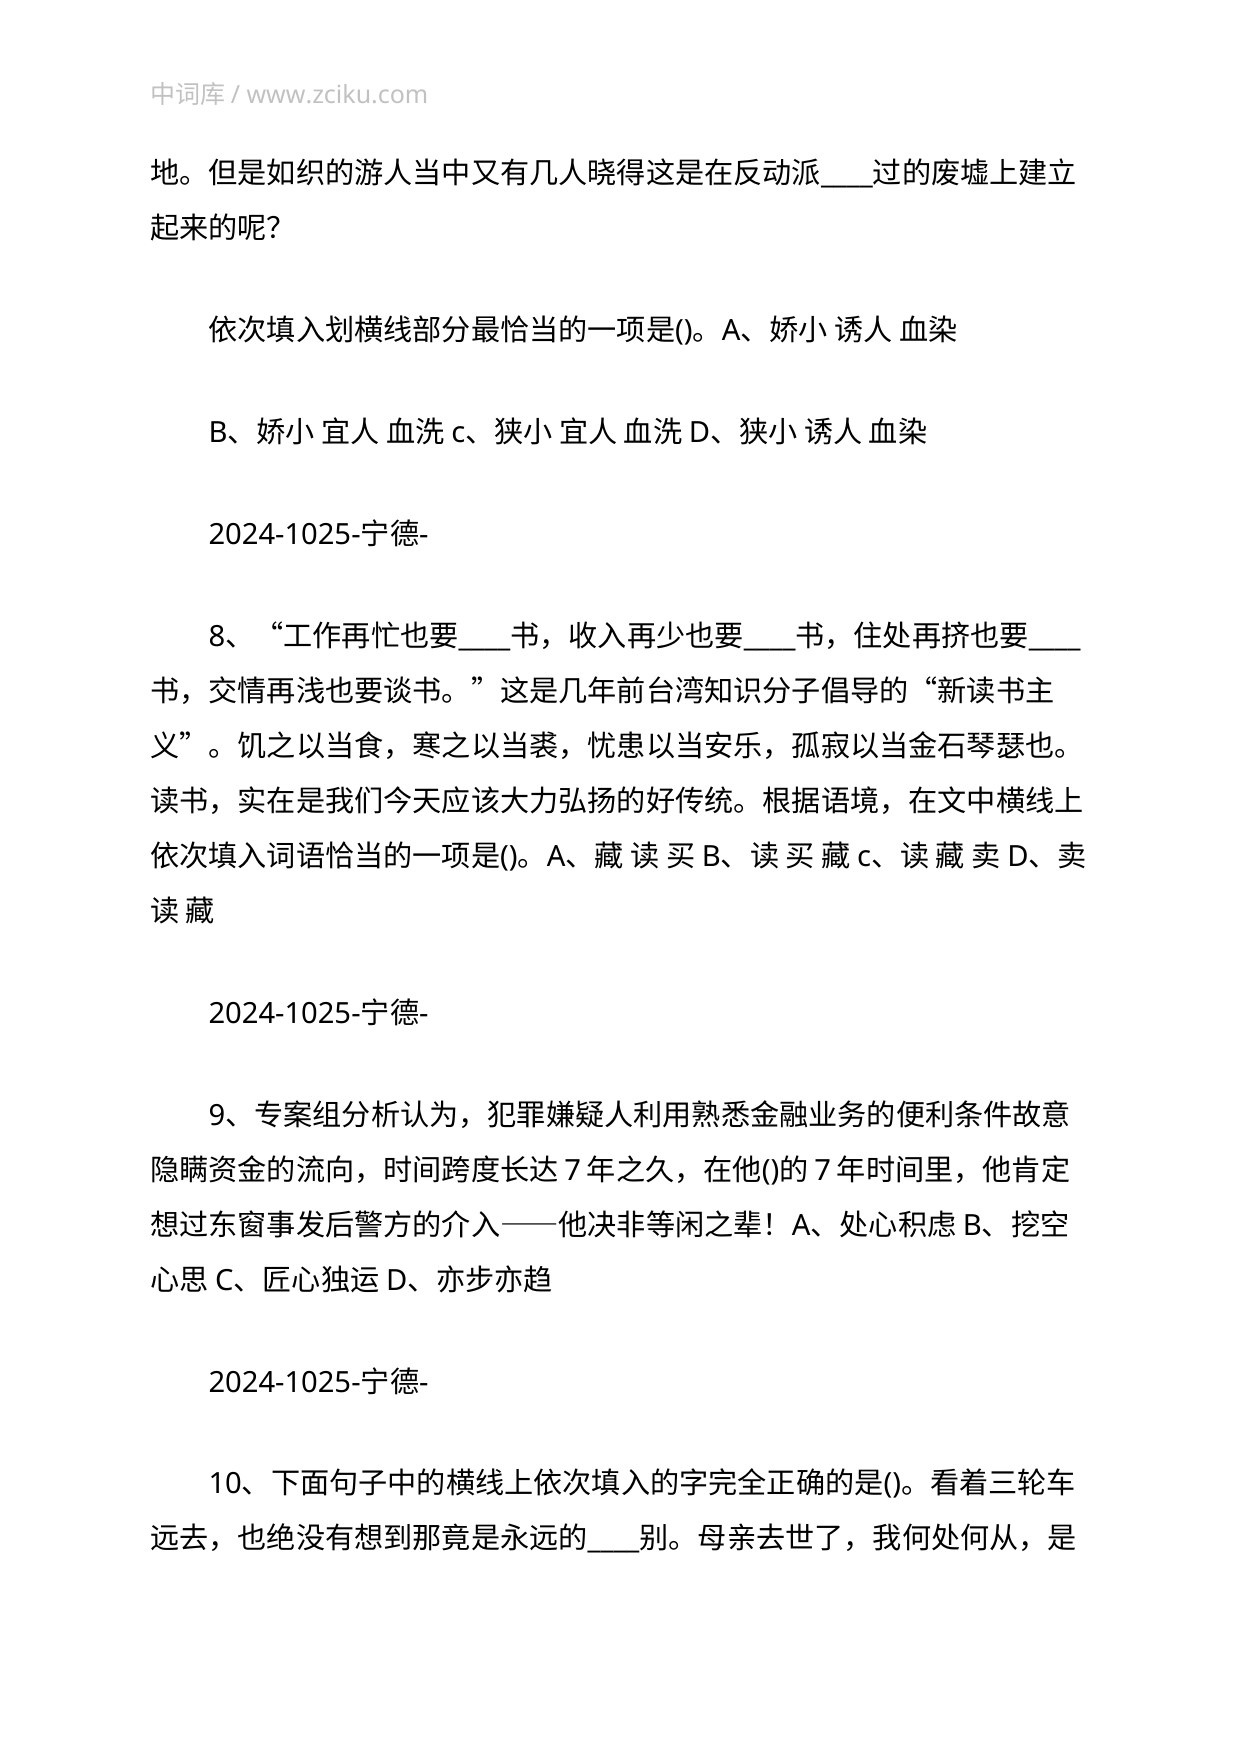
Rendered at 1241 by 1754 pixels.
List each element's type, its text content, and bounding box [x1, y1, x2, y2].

text B、娇小 宜人 血洗 c、狭小 宜人 血洗 D、狭小 诱人 血染 [150, 409, 1090, 451]
text 2024-1025-宁德- [150, 989, 1090, 1032]
text 2024-1025-宁德- [150, 511, 1090, 553]
text 8、“工作再忙也要____书，收入再少也要____书，住处再挤也要____书，交情再浅也要谈书。”这是几年前台湾知识分子倡导的“新读书主义”。饥之以当食，寒之以当裘，忧患以当安乐，孤寂以当金石琴瑟也。读书，实在是我们今天应该大力弘扬的好传统。根据语境，在文中横线上依次填入词语恰当的一项是()。A、藏 读 买 B、读 买 藏 c、读 藏 卖 D、卖 读 藏 [150, 613, 1090, 930]
text 2024-1025-宁德- [150, 1358, 1090, 1401]
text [150, 1460, 1090, 1557]
text 依次填入划横线部分最恰当的一项是()。A、娇小 诱人 血染 [150, 307, 1090, 349]
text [150, 150, 1090, 247]
text 9、专案组分析认为，犯罪嫌疑人利用熟悉金融业务的便利条件故意隐瞒资金的流向，时间跨度长达7年之久，在他()的7年时间里，他肯定想过东窗事发后警方的介入——他决非等闲之辈！A、处心积虑 B、挖空心思 C、匠心独运 D、亦步亦趋 [150, 1091, 1090, 1298]
